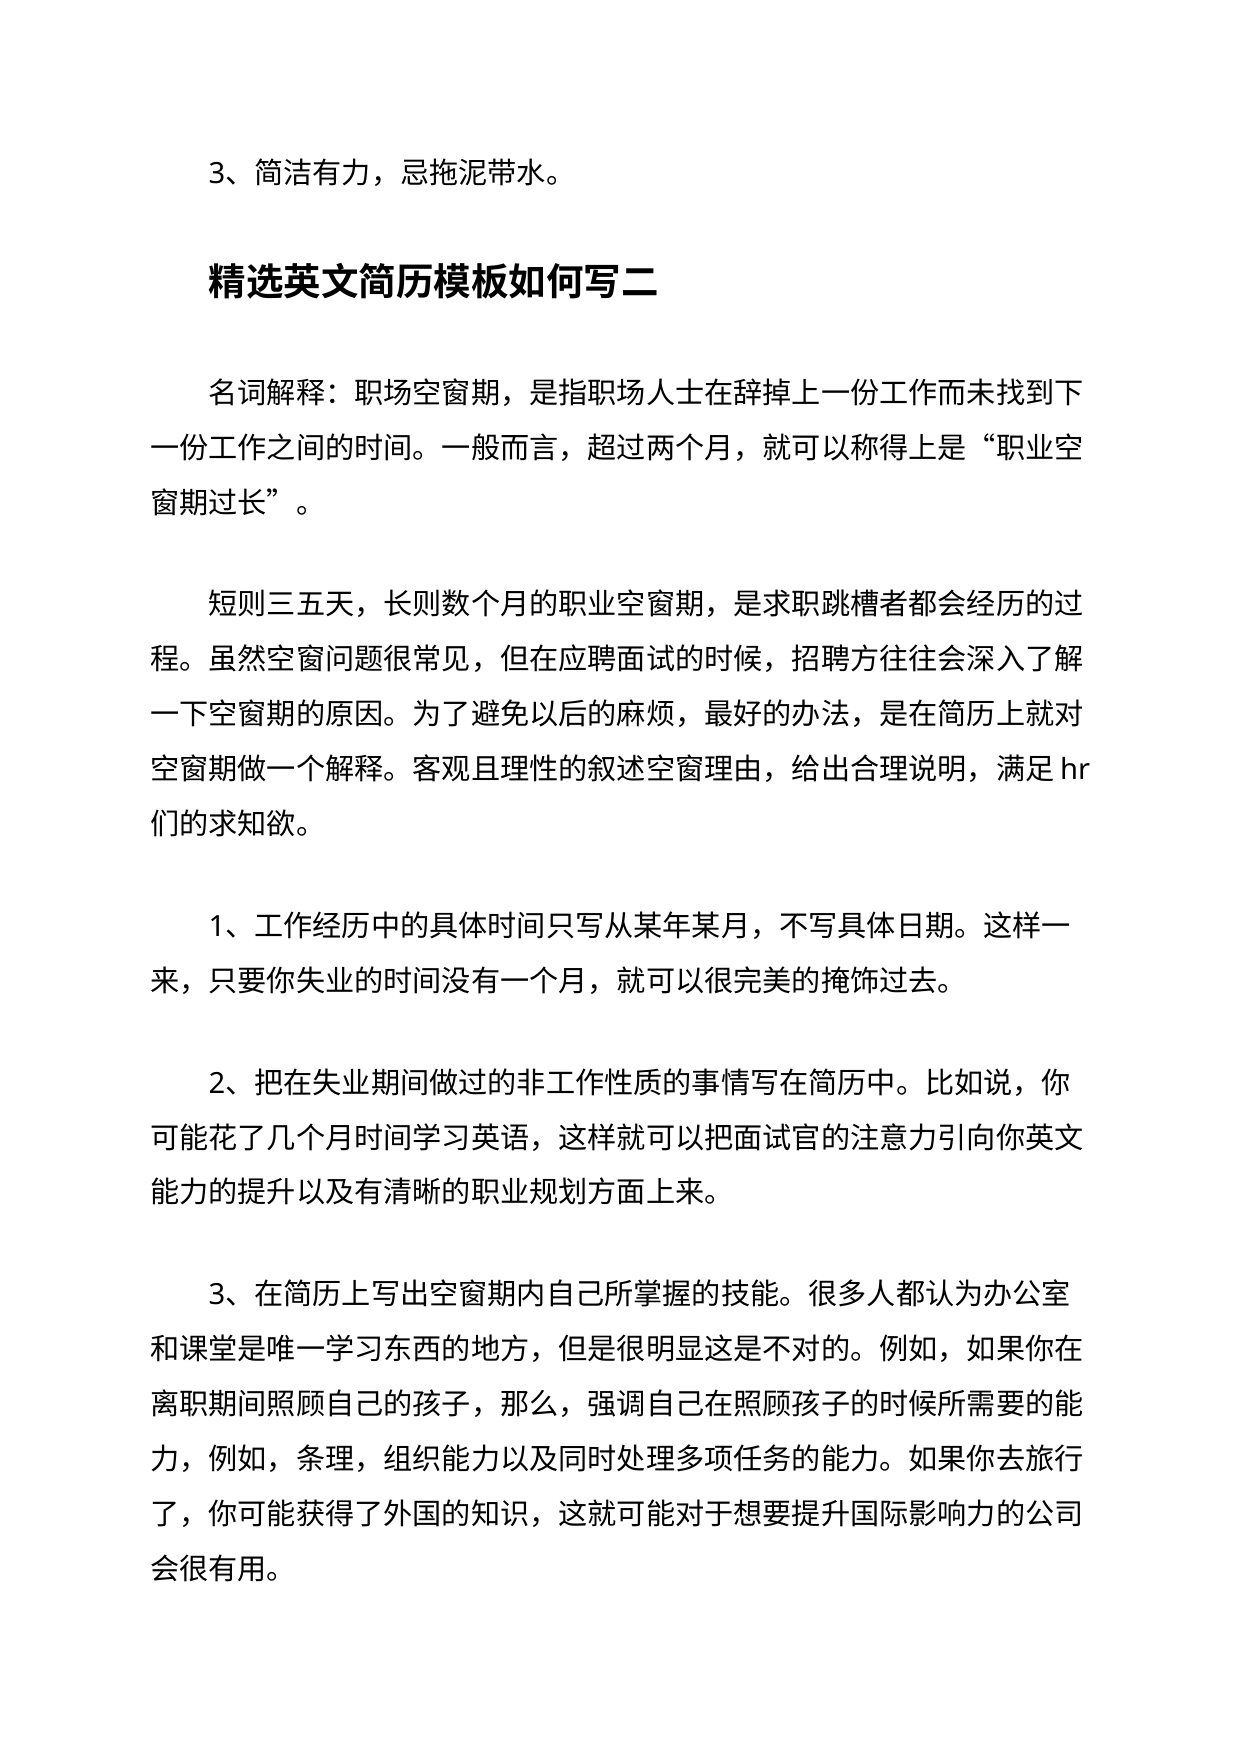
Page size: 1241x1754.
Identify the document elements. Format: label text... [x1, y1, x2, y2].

text 1、工作经历中的具体时间只写从某年某月，不写具体日期。这样一来，只要你失业的时间没有一个月，就可以很完美的掩饰过去。 [150, 902, 1090, 1000]
text 名词解释：职场空窗期，是指职场人士在辞掉上一份工作而未找到下一份工作之间的时间。一般而言，超过两个月，就可以称得上是“职业空窗期过长”。 [150, 369, 1090, 521]
text 短则三五天，长则数个月的职业空窗期，是求职跳槽者都会经历的过程。虽然空窗问题很常见，但在应聘面试的时候，招聘方往往会深入了解一下空窗期的原因。为了避免以后的麻烦，最好的办法，是在简历上就对空窗期做一个解释。客观且理性的叙述空窗理由，给出合理说明，满足hr们的求知欲。 [150, 581, 1090, 843]
text 3、简洁有力，忌拖泥带水。 [150, 150, 1090, 192]
text 精选英文简历模板如何写二 [150, 252, 1090, 306]
text 3、在简历上写出空窗期内自己所掌握的技能。很多人都认为办公室和课堂是唯一学习东西的地方，但是很明显这是不对的。例如，如果你在离职期间照顾自己的孩子，那么，强调自己在照顾孩子的时候所需要的能力，例如，条理，组织能力以及同时处理多项任务的能力。如果你去旅行了，你可能获得了外国的知识，这就可能对于想要提升国际影响力的公司会很有用。 [150, 1271, 1090, 1588]
text 2、把在失业期间做过的非工作性质的事情写在简历中。比如说，你可能花了几个月时间学习英语，这样就可以把面试官的注意力引向你英文能力的提升以及有清晰的职业规划方面上来。 [150, 1059, 1090, 1211]
